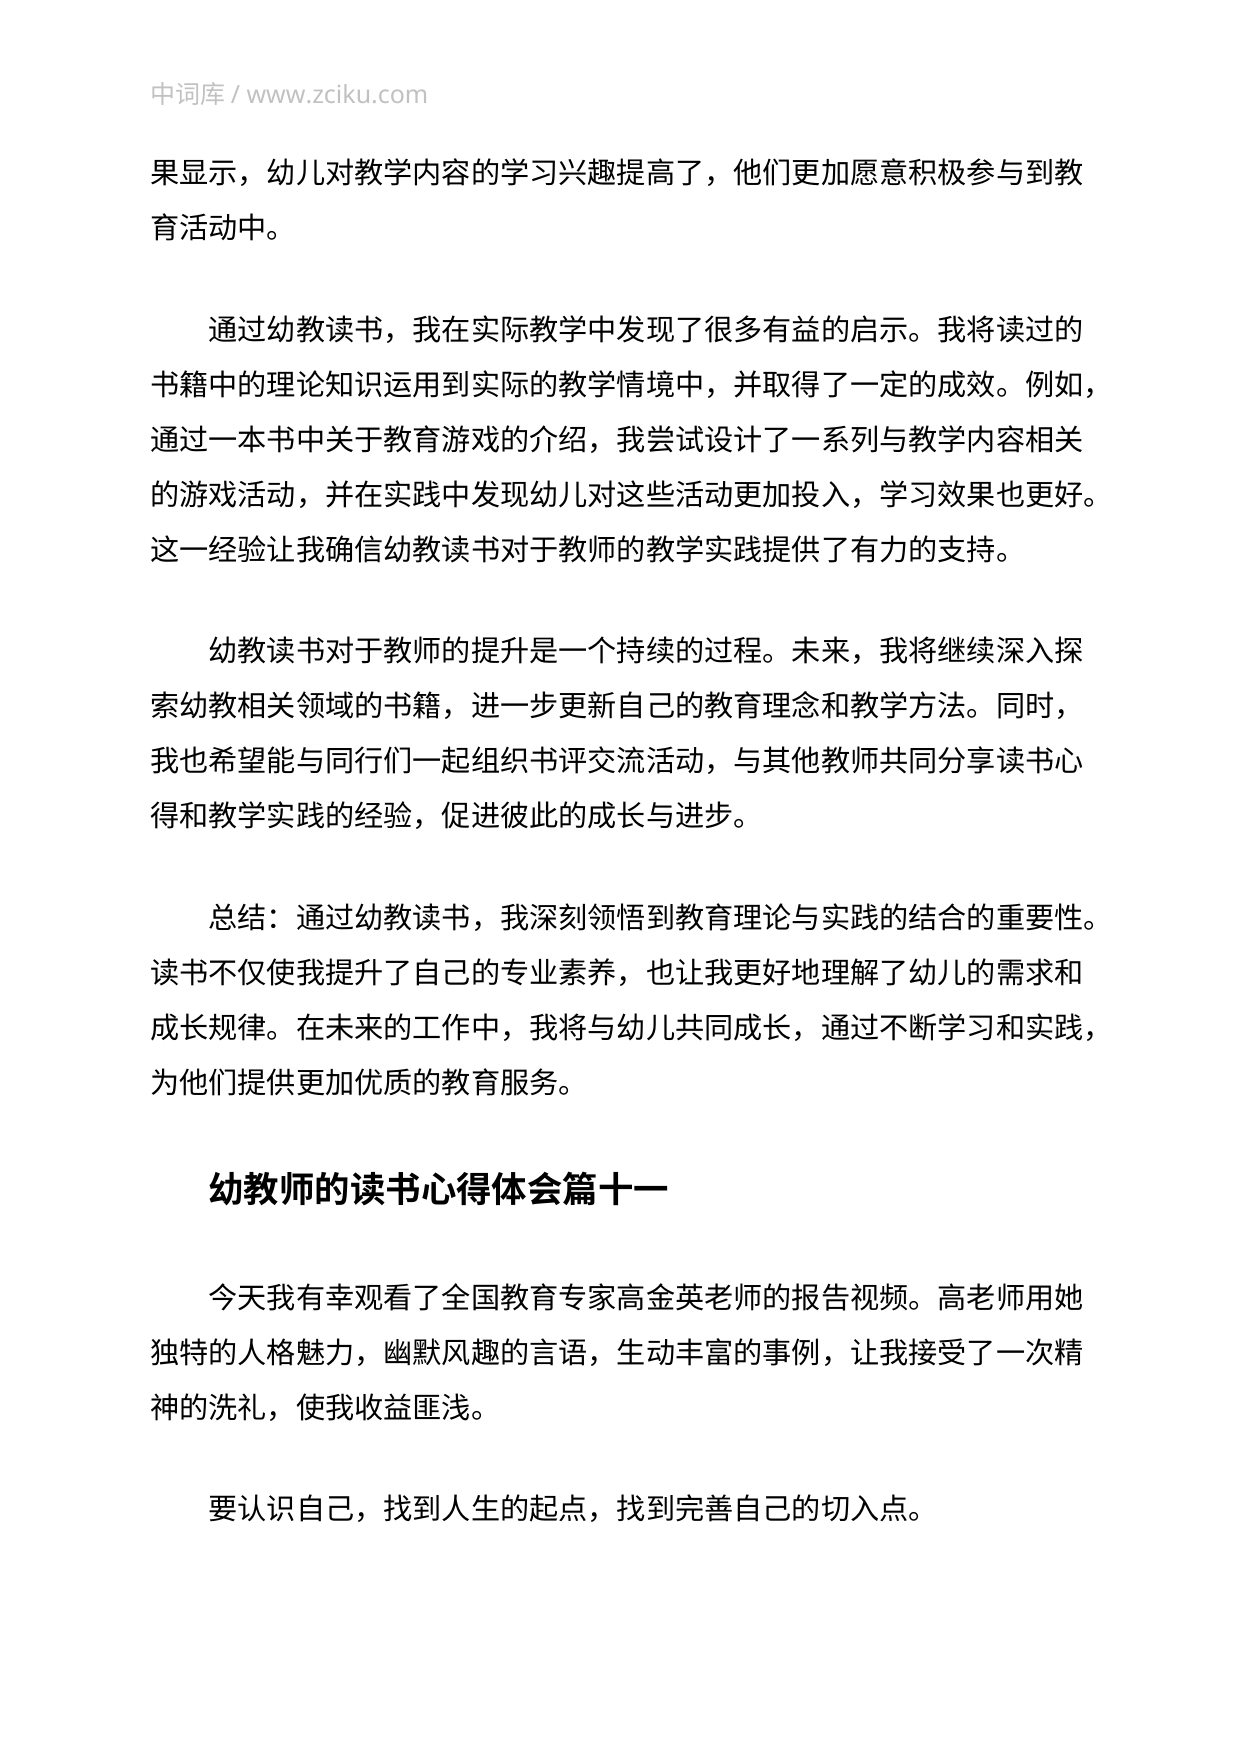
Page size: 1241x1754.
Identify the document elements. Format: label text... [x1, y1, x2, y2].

text 要认识自己，找到人生的起点，找到完善自己的切入点。 [150, 1486, 1090, 1528]
text 幼教师的读书心得体会篇十一 [150, 1161, 1090, 1212]
text 通过幼教读书，我在实际教学中发现了很多有益的启示。我将读过的书籍中的理论知识运用到实际的教学情境中，并取得了一定的成效。例如，通过一本书中关于教育游戏的介绍，我尝试设计了一系列与教学内容相关的游戏活动，并在实践中发现幼儿对这些活动更加投入，学习效果也更好。这一经验让我确信幼教读书对于教师的教学实践提供了有力的支持。 [150, 307, 1090, 568]
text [150, 150, 1090, 247]
text 幼教读书对于教师的提升是一个持续的过程。未来，我将继续深入探索幼教相关领域的书籍，进一步更新自己的教育理念和教学方法。同时，我也希望能与同行们一起组织书评交流活动，与其他教师共同分享读书心得和教学实践的经验，促进彼此的成长与进步。 [150, 628, 1090, 835]
text 总结：通过幼教读书，我深刻领悟到教育理论与实践的结合的重要性。读书不仅使我提升了自己的专业素养，也让我更好地理解了幼儿的需求和成长规律。在未来的工作中，我将与幼儿共同成长，通过不断学习和实践，为他们提供更加优质的教育服务。 [150, 894, 1090, 1101]
text 今天我有幸观看了全国教育专家高金英老师的报告视频。高老师用她独特的人格魅力，幽默风趣的言语，生动丰富的事例，让我接受了一次精神的洗礼，使我收益匪浅。 [150, 1274, 1090, 1426]
